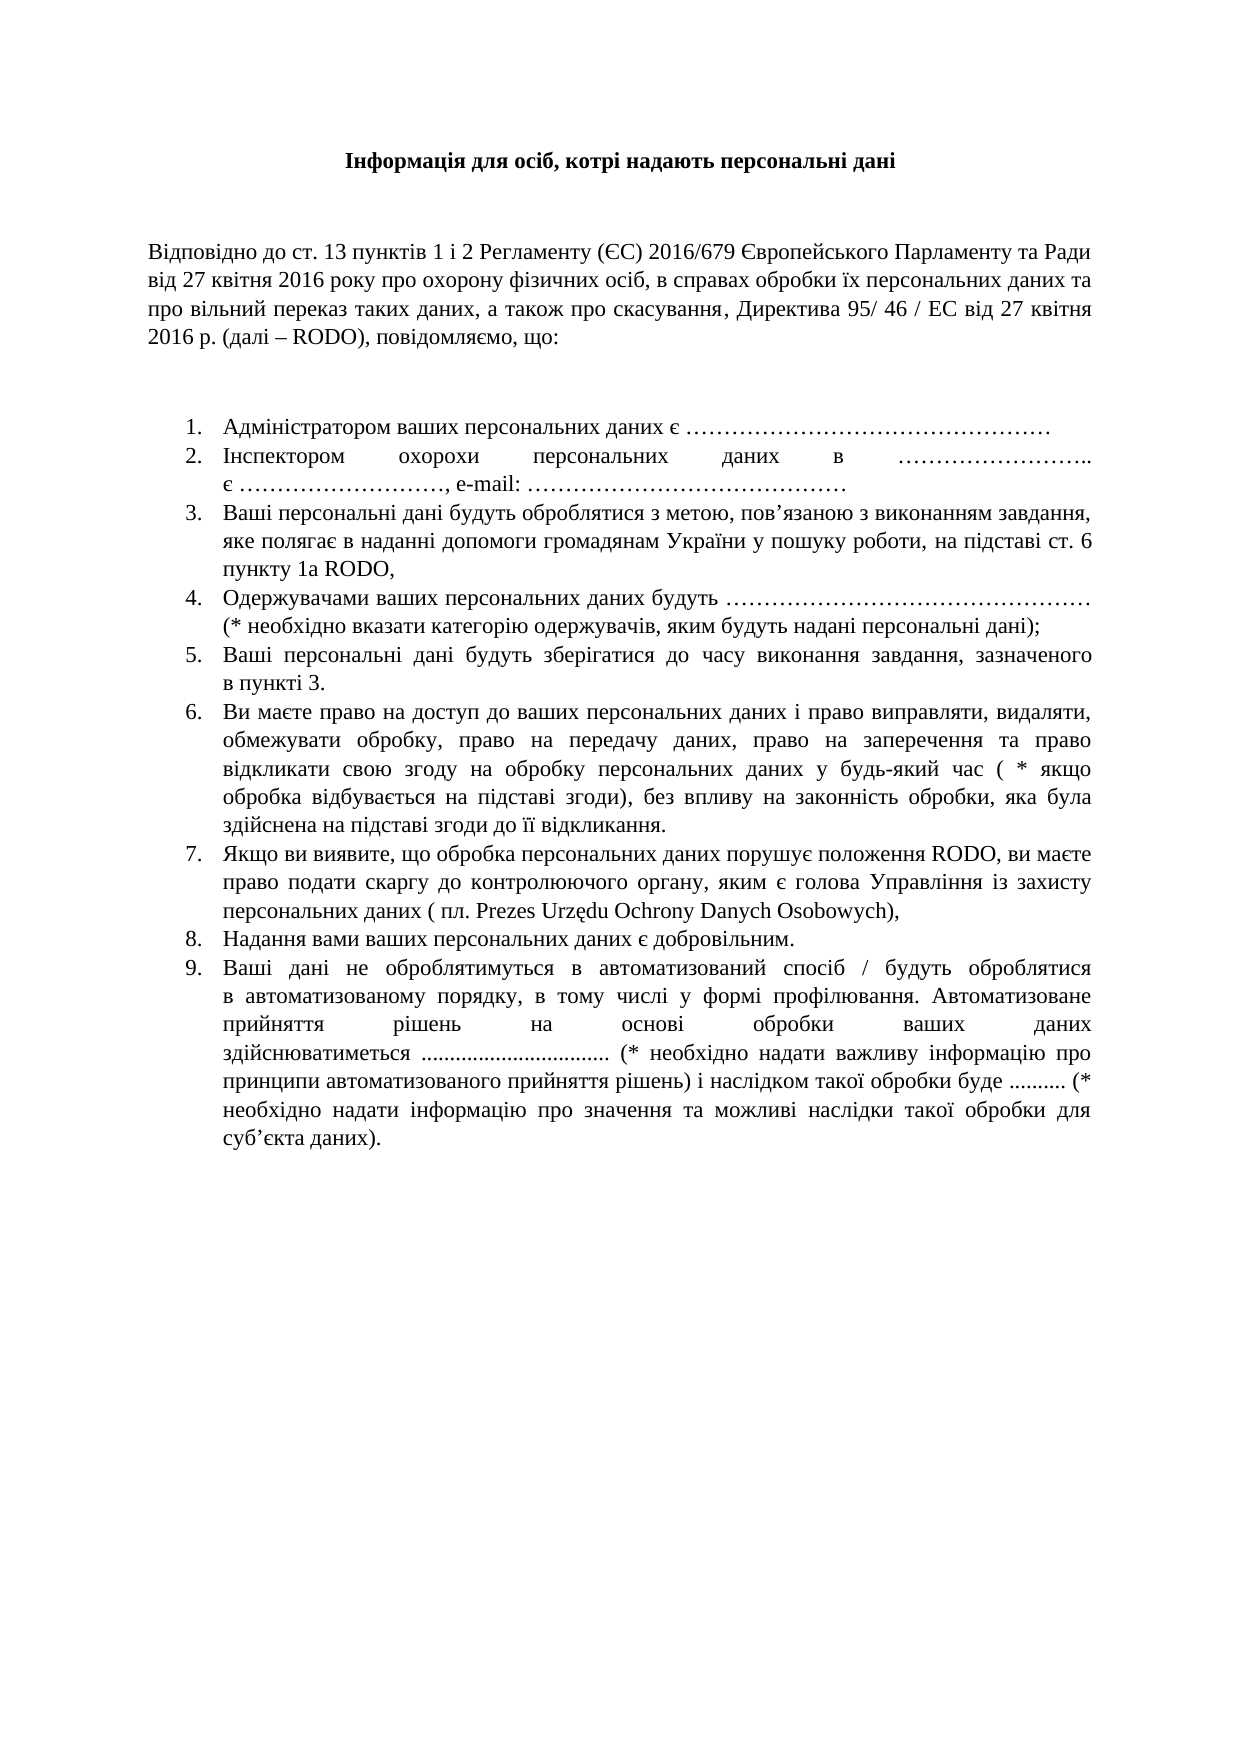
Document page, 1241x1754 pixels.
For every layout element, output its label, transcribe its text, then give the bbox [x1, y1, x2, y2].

list Адміністратором ваших персональних даних є ………………………………………… [185, 413, 1093, 440]
list Одержувачами ваших персональних даних будуть ………………………………………… (* необхідно вказати категорію одержувачів, яким будуть надані персональні дані); [185, 584, 1093, 639]
list Ваші персональні дані будуть оброблятися з метою, пов’язаною з виконанням завдання, яке полягає в наданні допомоги громадянам України у пошуку роботи, на підставі ст. 6 пункту 1a RODO, [185, 499, 1093, 582]
text Відповідно до ст. 13 пунктів 1 і 2 Регламенту (ЄС) 2016/679 Європейського Парламенту та Ради від 27 квітня 2016 року про охорону фізичних осіб, в справах обробки їх персональних даних та про вільний переказ таких даних, а також про скасування, Директива 95/ 46 / EC від 27 квітня 2016 р. (далі – RODO), повідомляємо, що: [148, 238, 1093, 349]
list Якщо ви виявите, що обробка персональних даних порушує положення RODO, ви маєте право подати скаргу до контролюючого органу, яким є голова Управління із захисту персональних даних ( пл. Prezes Urzędu Ochrony Danych Osobowych), [185, 840, 1093, 923]
text Інформація для осіб, котрі надають персональні дані [148, 148, 1093, 174]
list Ваші персональні дані будуть зберігатися до часу виконання завдання, зазначеного в пункті 3. [185, 641, 1093, 696]
list Ви маєте право на доступ до ваших персональних даних і право виправляти, видаляти, обмежувати обробку, право на передачу даних, право на заперечення та право відкликати свою згоду на обробку персональних даних у будь-який час ( * якщо обробка відбувається на підставі згоди), без впливу на законність обробки, яка була здійснена на підставі згоди до її відкликання. [185, 698, 1093, 838]
list Надання вами ваших персональних даних є добровільним. [185, 925, 1093, 952]
list Ваші дані не оброблятимуться в автоматизований спосіб / будуть оброблятися в автоматизованому порядку, в тому числі у формі профілювання. Автоматизоване прийняття рішень на основі обробки ваших даних здійснюватиметься ................................. (* необхідно надати важливу інформацію про принципи автоматизованого прийняття рішень) і наслідком такої обробки буде .......... (* необхідно надати інформацію про значення та можливі наслідки такої обробки для суб’єкта даних). [185, 954, 1093, 1151]
list Інспектором охорохи персональних даних в …………………….. є ………………………, e-mail: …………………………………… [185, 442, 1093, 497]
